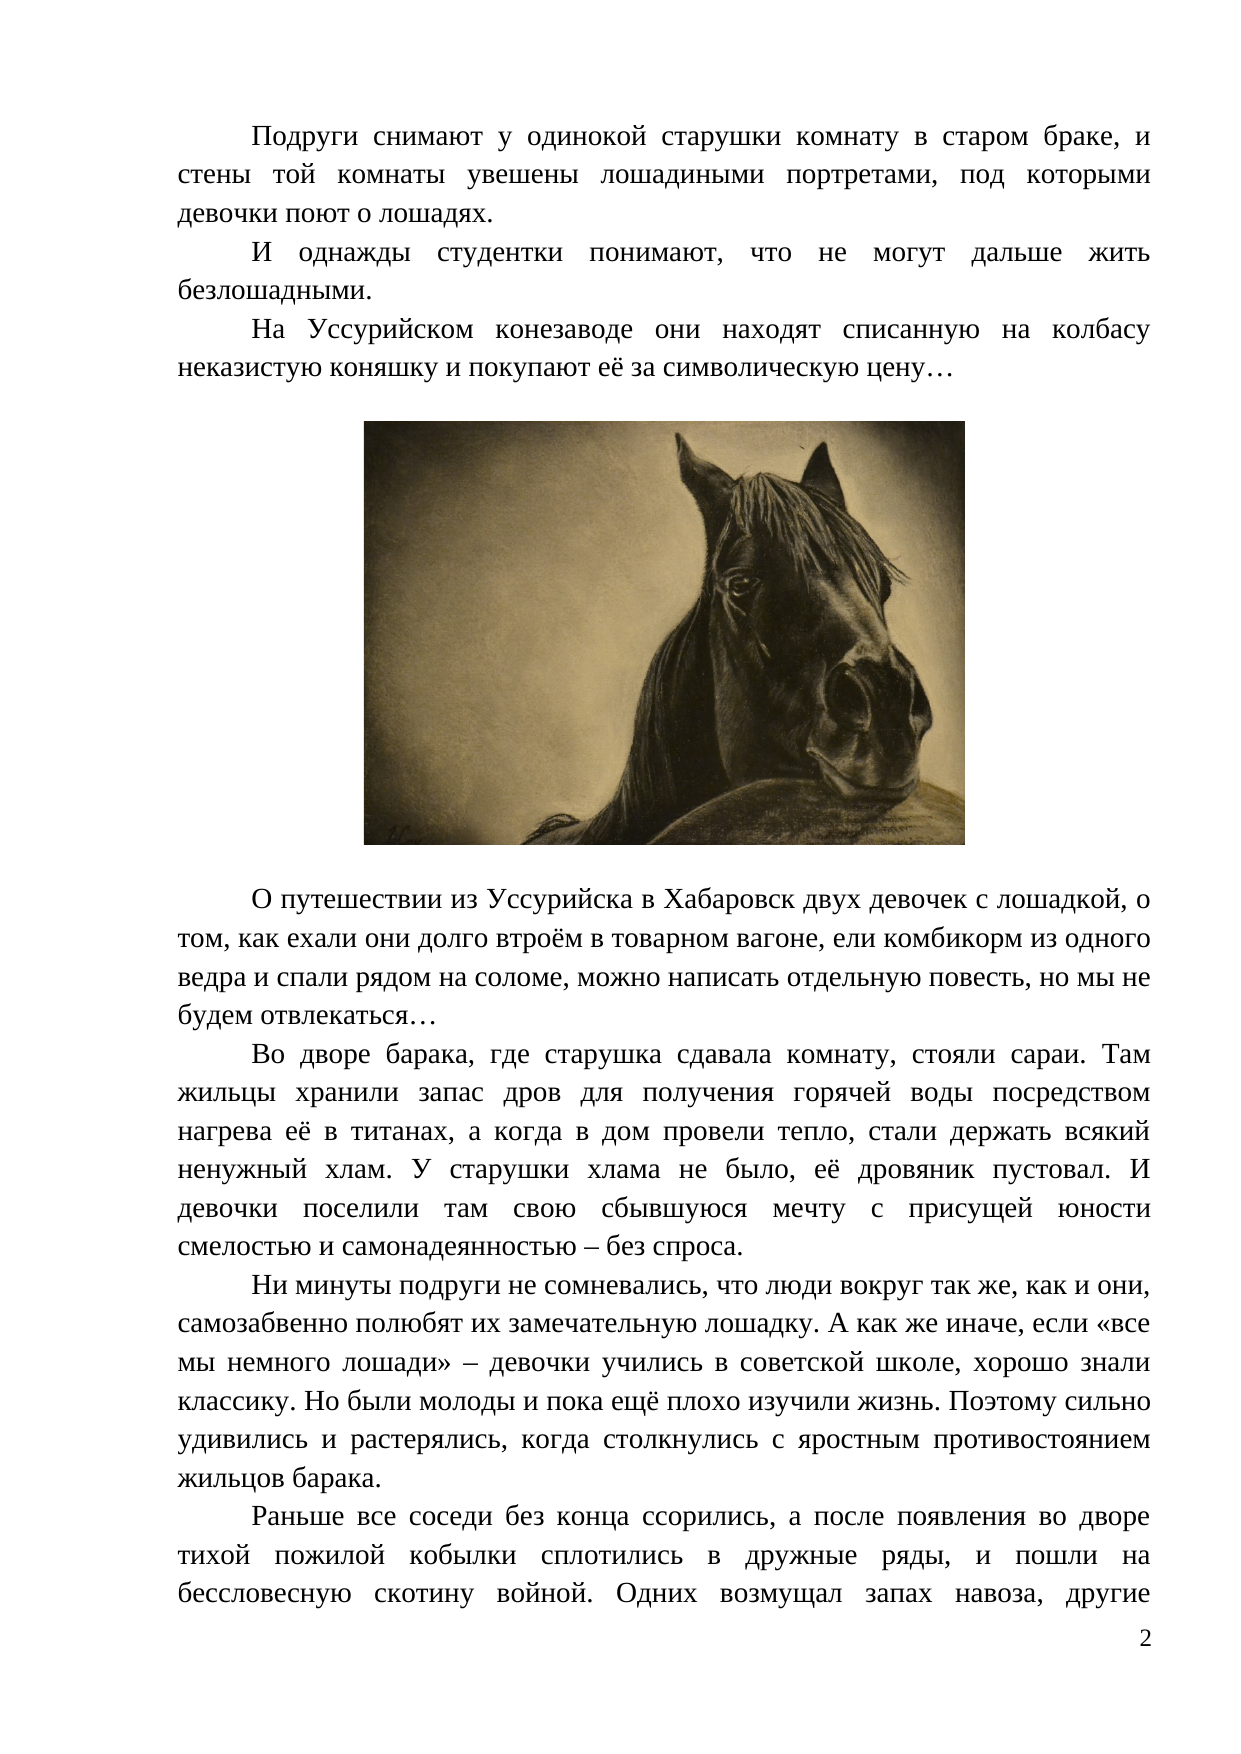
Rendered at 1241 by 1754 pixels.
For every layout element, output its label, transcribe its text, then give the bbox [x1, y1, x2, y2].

text На Уссурийском конезаводе они находят списанную на колбасу неказистую коняшку и покупают её за символическую цену… [177, 311, 1152, 383]
text Во дворе барака, где старушка сдавала комнату, стояли сараи. Там жильцы хранили запас дров для получения горячей воды посредством нагрева её в титанах, а когда в дом провели тепло, стали держать всякий ненужный хлам. У старушки хлама не было, её дровяник пустовал. И девочки поселили там свою сбывшуюся мечту с присущей юности смелостью и самонадеянностью – без спроса. [177, 1036, 1152, 1262]
text Подруги снимают у одинокой старушки комнату в старом браке, и стены той комнаты увешены лошадиными портретами, под которыми девочки поют о лошадях. [177, 118, 1152, 229]
text И однажды студентки понимают, что не могут дальше жить безлошадными. [177, 234, 1152, 306]
text Ни минуты подруги не сомневались, что люди вокруг так же, как и они, самозабвенно полюбят их замечательную лошадку. А как же иначе, если «все мы немного лошади» – девочки учились в советской школе, хорошо знали классику. Но были молоды и пока ещё плохо изучили жизнь. Поэтому сильно удивились и растерялись, когда столкнулись с яростным противостоянием жильцов барака. [177, 1267, 1152, 1493]
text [177, 1498, 1152, 1609]
picture [363, 421, 965, 845]
text О путешествии из Уссурийска в Хабаровск двух девочек с лошадкой, о том, как ехали они долго втроём в товарном вагоне, ели комбикорм из одного ведра и спали рядом на соломе, можно написать отдельную повесть, но мы не будем отвлекаться… [177, 882, 1152, 1031]
